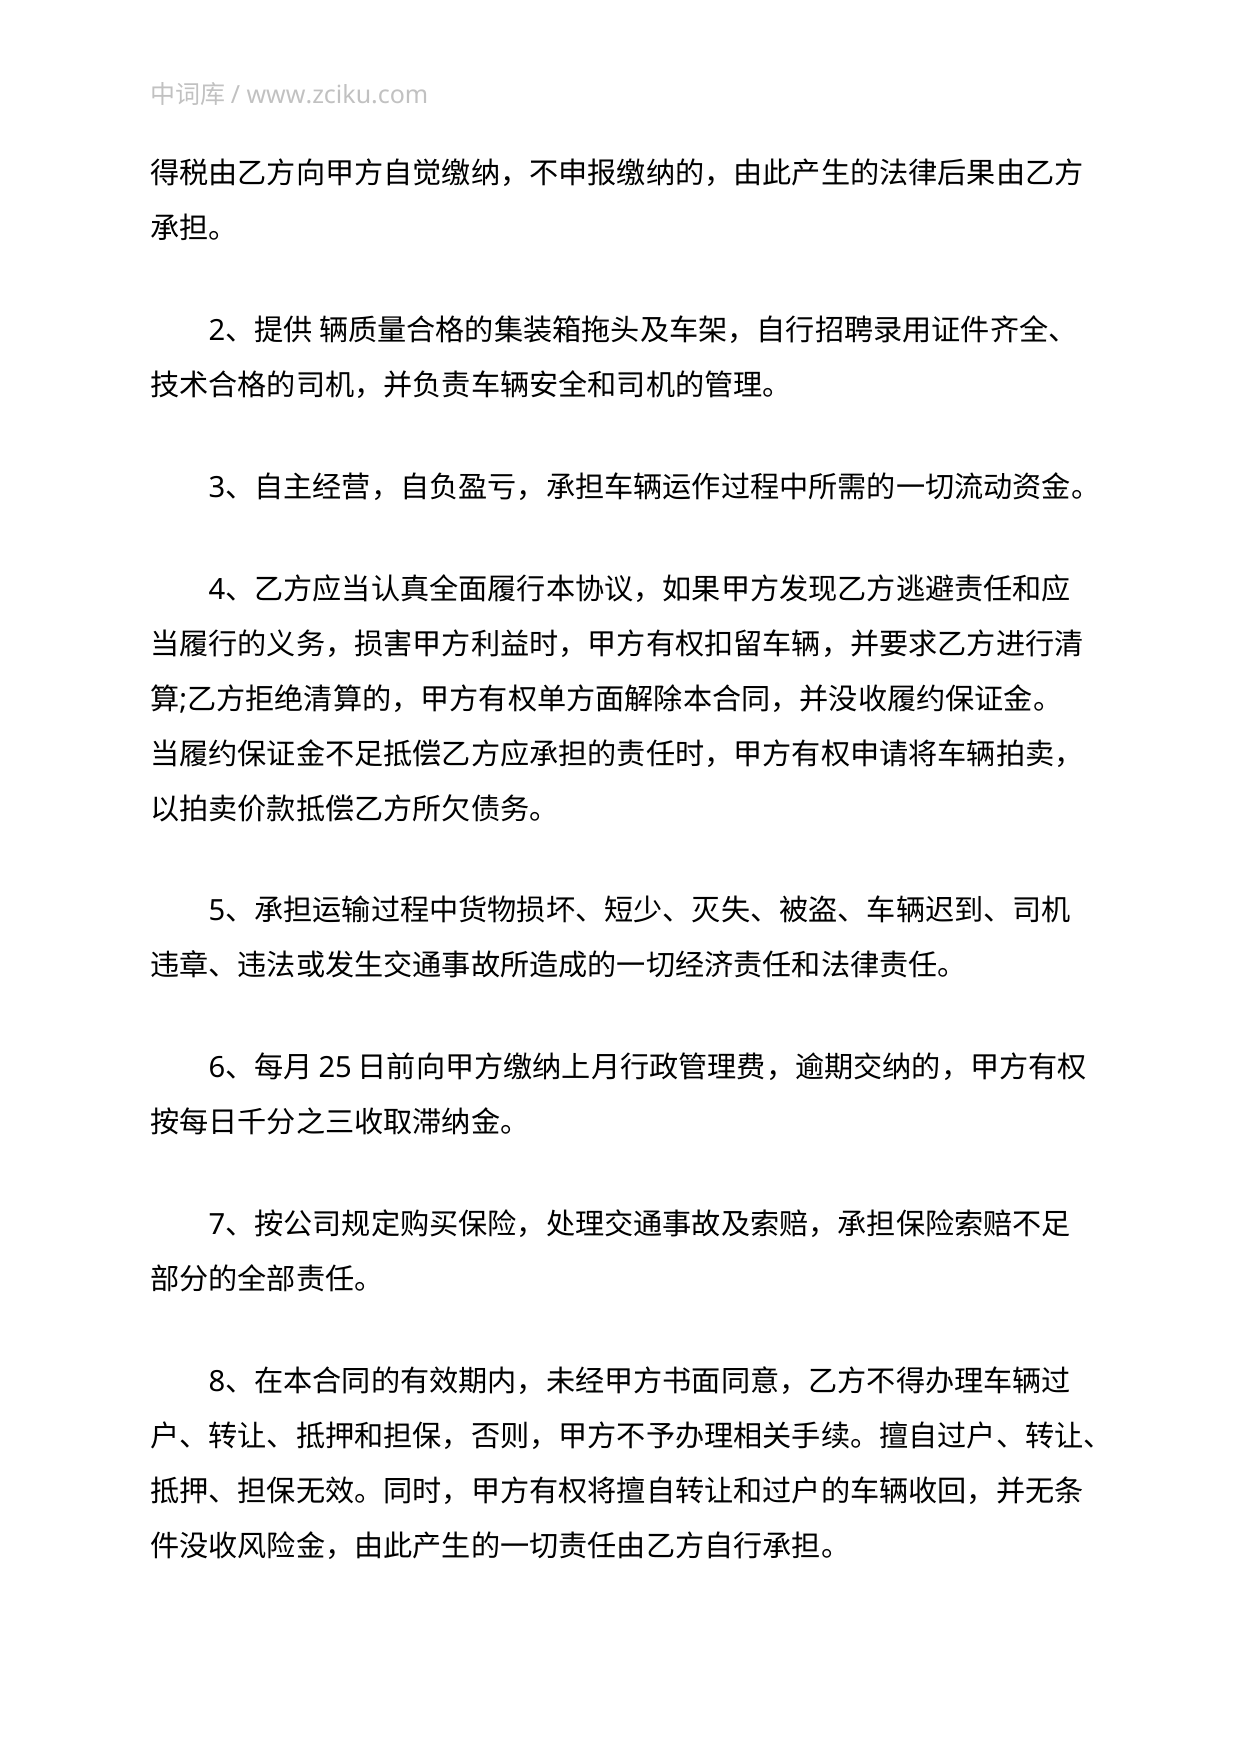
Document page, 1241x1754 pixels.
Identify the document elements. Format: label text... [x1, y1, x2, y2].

text 8、在本合同的有效期内，未经甲方书面同意，乙方不得办理车辆过户、转让、抵押和担保，否则，甲方不予办理相关手续。擅自过户、转让、抵押、担保无效。同时，甲方有权将擅自转让和过户的车辆收回，并无条件没收风险金，由此产生的一切责任由乙方自行承担。 [150, 1357, 1090, 1564]
text 3、自主经营，自负盈亏，承担车辆运作过程中所需的一切流动资金。 [150, 463, 1090, 506]
text 5、承担运输过程中货物损坏、短少、灭失、被盗、车辆迟到、司机违章、违法或发生交通事故所造成的一切经济责任和法律责任。 [150, 887, 1090, 984]
text 6、每月25日前向甲方缴纳上月行政管理费，逾期交纳的，甲方有权按每日千分之三收取滞纳金。 [150, 1044, 1090, 1141]
text 7、按公司规定购买保险，处理交通事故及索赔，承担保险索赔不足部分的全部责任。 [150, 1201, 1090, 1298]
text 2、提供 辆质量合格的集装箱拖头及车架，自行招聘录用证件齐全、技术合格的司机，并负责车辆安全和司机的管理。 [150, 307, 1090, 404]
text 4、乙方应当认真全面履行本协议，如果甲方发现乙方逃避责任和应当履行的义务，损害甲方利益时，甲方有权扣留车辆，并要求乙方进行清算;乙方拒绝清算的，甲方有权单方面解除本合同，并没收履约保证金。当履约保证金不足抵偿乙方应承担的责任时，甲方有权申请将车辆拍卖，以拍卖价款抵偿乙方所欠债务。 [150, 565, 1090, 827]
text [150, 150, 1090, 247]
